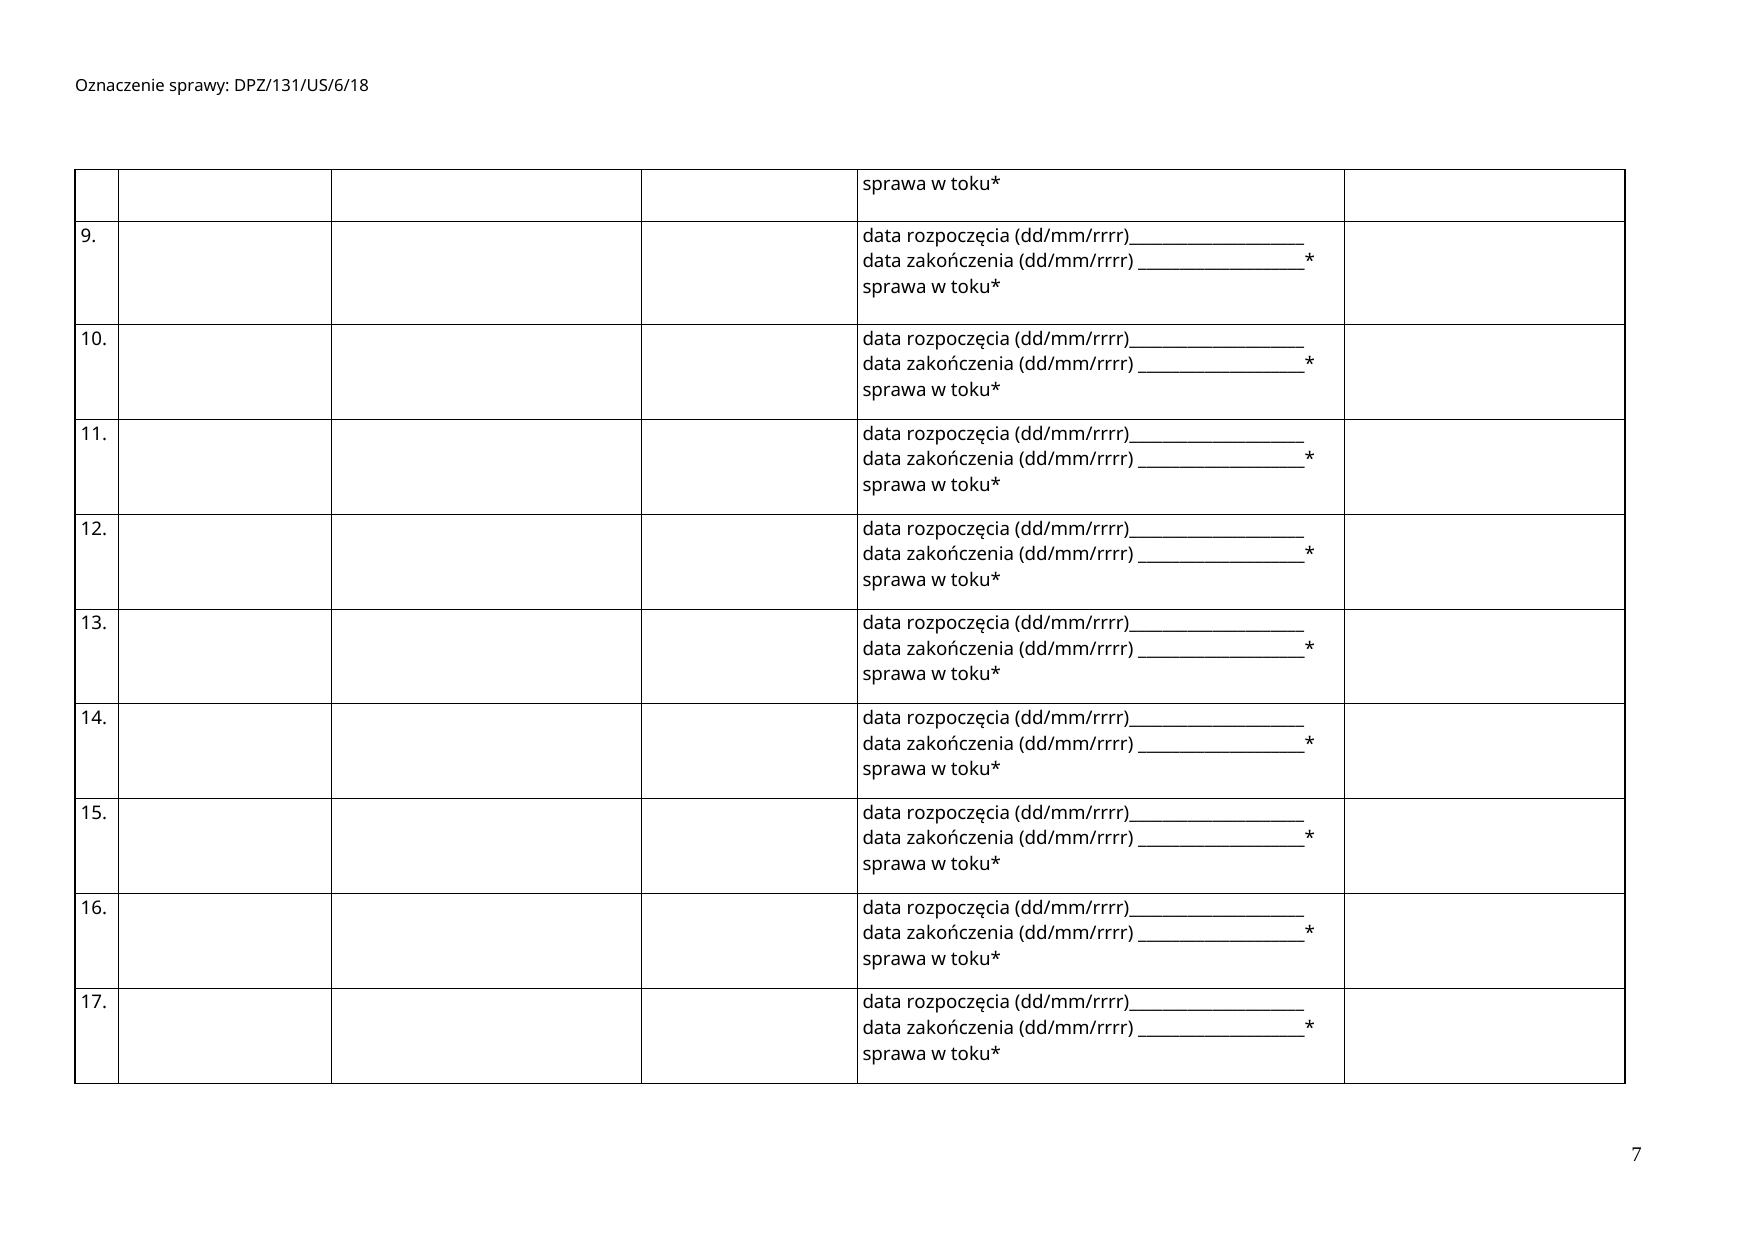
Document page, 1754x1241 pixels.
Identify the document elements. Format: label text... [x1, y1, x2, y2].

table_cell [858, 222, 1344, 324]
table_cell [1345, 420, 1624, 514]
table_cell [76, 799, 118, 893]
table_cell [1345, 704, 1624, 798]
table_cell [76, 704, 118, 798]
table_cell [76, 170, 118, 221]
table_cell [642, 989, 857, 1082]
table_cell [1345, 610, 1624, 703]
table_cell data rozpoczęcia (dd/mm/rrrr)_____________________ data zakończenia (dd/mm/rrrr) ____________________* sprawa w toku* [858, 894, 1344, 988]
table_cell [1345, 222, 1624, 324]
table_cell [1345, 170, 1624, 221]
table_cell [332, 894, 641, 988]
table_cell [119, 325, 331, 419]
table_cell [332, 222, 641, 324]
table_cell [642, 894, 857, 988]
table_cell data rozpoczęcia (dd/mm/rrrr)_____________________ data zakończenia (dd/mm/rrrr) ____________________* sprawa w toku* [858, 515, 1344, 608]
table_cell [76, 894, 118, 988]
table_cell [642, 704, 857, 798]
table_cell [76, 420, 118, 514]
table_cell [119, 420, 331, 514]
table_cell [1345, 325, 1624, 419]
table_cell [642, 610, 857, 703]
table_cell [332, 704, 641, 798]
table_cell [642, 515, 857, 608]
table_cell [119, 704, 331, 798]
table_cell data rozpoczęcia (dd/mm/rrrr)_____________________ data zakończenia (dd/mm/rrrr) ____________________* sprawa w toku* [858, 704, 1344, 798]
table_cell [642, 170, 857, 221]
table_cell [76, 325, 118, 419]
table_cell [119, 894, 331, 988]
table_cell [642, 799, 857, 893]
table_cell [76, 989, 118, 1082]
table_cell [642, 420, 857, 514]
table_cell data rozpoczęcia (dd/mm/rrrr)_____________________ data zakończenia (dd/mm/rrrr) ____________________* sprawa w toku* [858, 989, 1344, 1082]
table_cell [1345, 799, 1624, 893]
table_cell [1345, 515, 1624, 608]
table_cell [332, 515, 641, 608]
table_cell [119, 989, 331, 1082]
table_cell [1345, 989, 1624, 1082]
table_cell [332, 170, 641, 221]
table_cell [332, 325, 641, 419]
table_cell [119, 610, 331, 703]
table_cell [1345, 894, 1624, 988]
table_cell data rozpoczęcia (dd/mm/rrrr)_____________________ data zakończenia (dd/mm/rrrr) ____________________* sprawa w toku* [858, 799, 1344, 893]
table_cell [119, 222, 331, 324]
table_cell [76, 222, 118, 324]
table_cell data rozpoczęcia (dd/mm/rrrr)_____________________ data zakończenia (dd/mm/rrrr) ____________________* sprawa w toku* [858, 325, 1344, 419]
table_cell data rozpoczęcia (dd/mm/rrrr)_____________________ data zakończenia (dd/mm/rrrr) ____________________* sprawa w toku* [858, 610, 1344, 703]
table_cell [332, 799, 641, 893]
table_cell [858, 170, 1344, 221]
table_cell [642, 325, 857, 419]
table_cell [76, 610, 118, 703]
table_cell data rozpoczęcia (dd/mm/rrrr)_____________________ data zakończenia (dd/mm/rrrr) ____________________* sprawa w toku* [858, 420, 1344, 514]
table_cell [332, 610, 641, 703]
table_cell [119, 515, 331, 608]
table_cell [119, 170, 331, 221]
table_cell [332, 420, 641, 514]
table_cell [76, 515, 118, 608]
table_cell [642, 222, 857, 324]
table_cell [332, 989, 641, 1082]
table_cell [119, 799, 331, 893]
